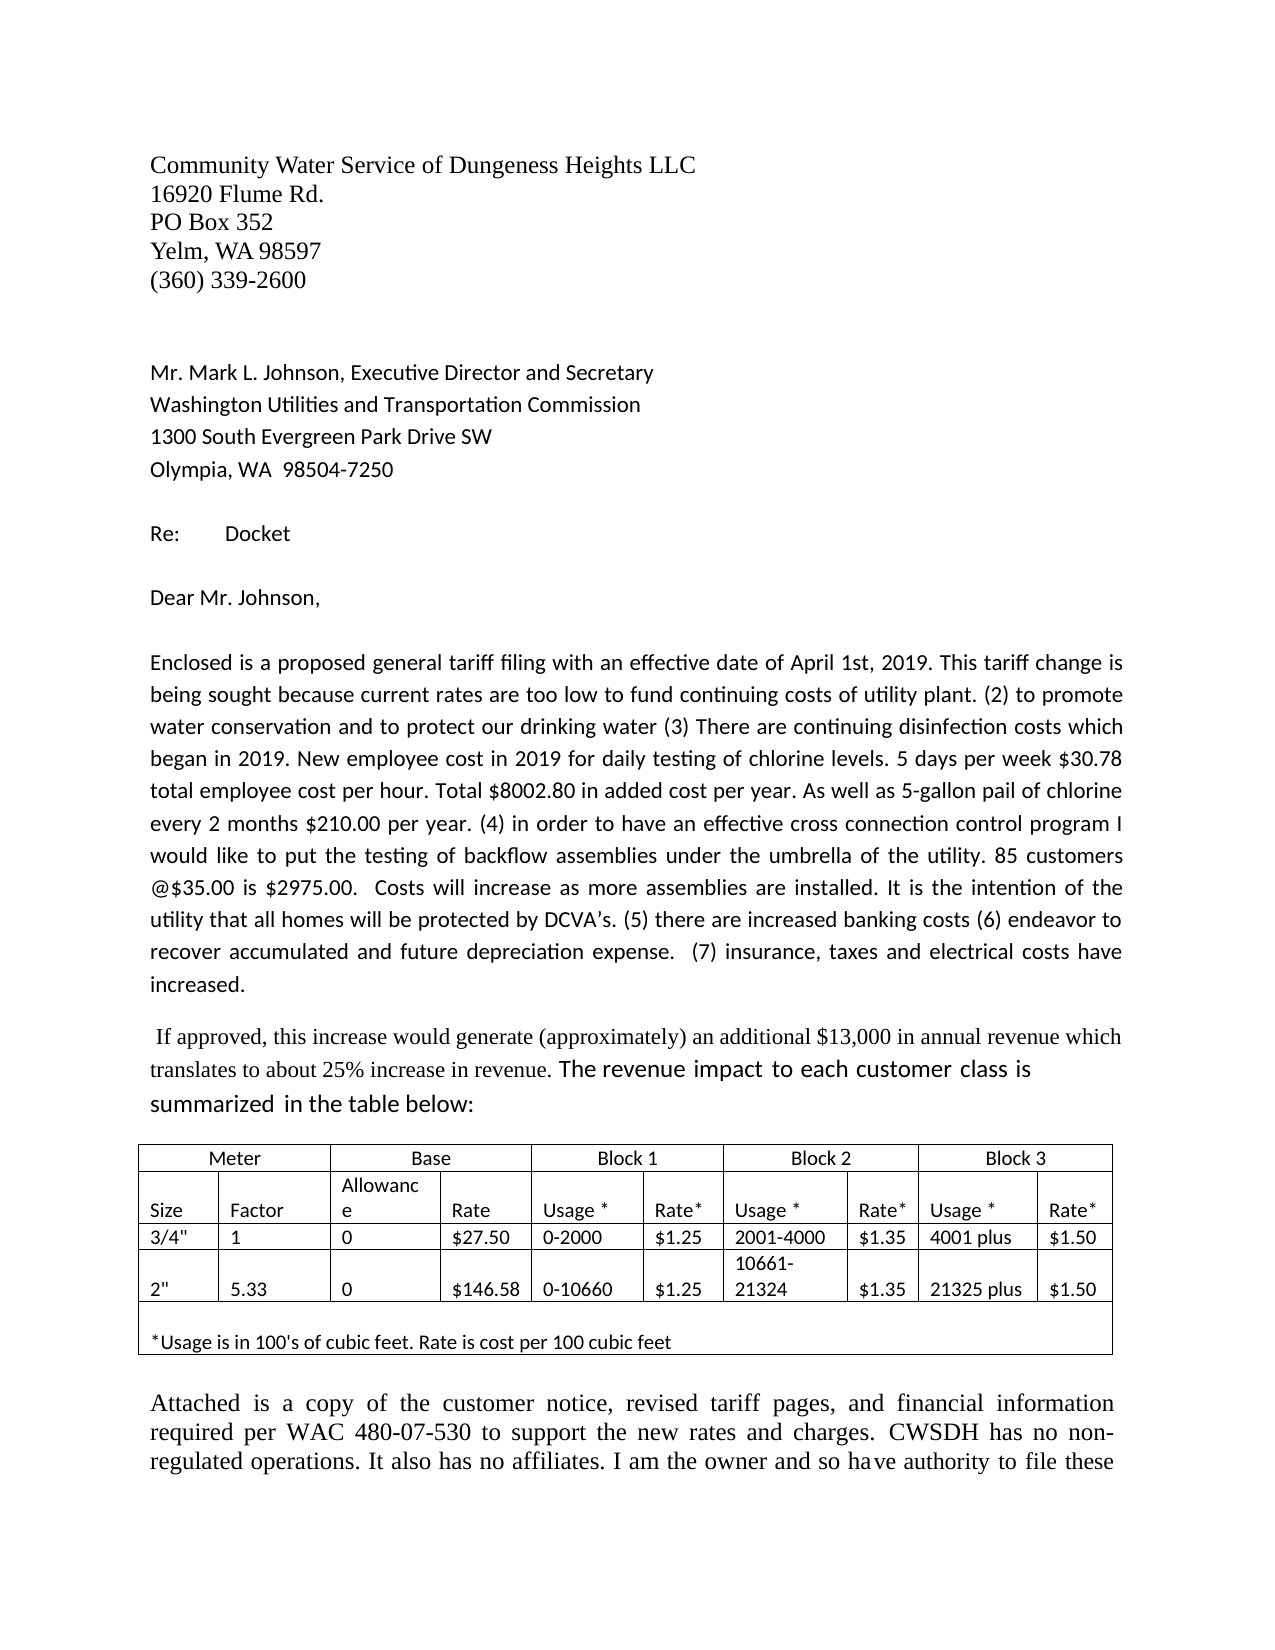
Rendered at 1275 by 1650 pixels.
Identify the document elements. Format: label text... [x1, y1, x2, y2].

text 1300 South Evergreen Park Drive SW [150, 422, 1125, 451]
table_cell Rate* [1038, 1172, 1112, 1223]
table_cell Rate* [848, 1172, 918, 1223]
table_header Meter [139, 1145, 330, 1171]
table_header Base [331, 1145, 531, 1171]
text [150, 1388, 1114, 1475]
table_cell $1.25 [644, 1250, 723, 1301]
text Olympia, WA 98504-7250 [150, 455, 1125, 483]
table_cell 0-2000 [532, 1224, 643, 1249]
text If approved, this increase would generate (approximately) an additional $13,000 in annual revenue which translates to about 25% increase in revenue. The revenue impact to each customer class is summarized in the table below: [150, 1023, 1125, 1119]
text Re: Docket [150, 519, 1125, 547]
table_cell 3/4" [139, 1224, 218, 1249]
table_cell Size [139, 1172, 218, 1223]
text (360) 339-2600 [150, 265, 1125, 294]
text 16920 Flume Rd. [150, 179, 1125, 207]
table_cell $1.35 [848, 1224, 918, 1249]
table_cell $146.58 [441, 1250, 531, 1301]
table_cell 2" [139, 1250, 218, 1301]
table_cell Usage * [724, 1172, 847, 1223]
table_cell Usage * [919, 1172, 1037, 1223]
table_header Block 2 [724, 1145, 918, 1171]
table_header Block 1 [532, 1145, 723, 1171]
text Community Water Service of Dungeness Heights LLC [150, 150, 1125, 179]
table_cell 4001 plus [919, 1224, 1037, 1249]
text Washington Utilities and Transportation Commission [150, 390, 1125, 418]
text Mr. Mark L. Johnson, Executive Director and Secretary [150, 358, 1125, 386]
table_cell 5.33 [219, 1250, 330, 1301]
table_cell Usage * [532, 1172, 643, 1223]
text Dear Mr. Johnson, [150, 583, 1125, 611]
table_cell Rate* [644, 1172, 723, 1223]
table_cell $1.25 [644, 1224, 723, 1249]
table_cell Allowance [331, 1172, 440, 1223]
table_header Block 3 [919, 1145, 1112, 1171]
table_cell 0-10660 [532, 1250, 643, 1301]
table_cell Rate [441, 1172, 531, 1223]
table_cell 2001-4000 [724, 1224, 847, 1249]
table_cell $27.50 [441, 1224, 531, 1249]
text Yelm, WA 98597 [150, 236, 1125, 265]
table_cell 0 [331, 1250, 440, 1301]
table_cell 21325 plus [919, 1250, 1037, 1301]
table_cell $1.50 [1038, 1250, 1112, 1301]
table_cell Factor [219, 1172, 330, 1223]
table_cell 10661-21324 [724, 1250, 847, 1301]
table_cell *Usage is in 100's of cubic feet. Rate is cost per 100 cubic feet [139, 1302, 1112, 1354]
text PO Box 352 [150, 207, 1125, 236]
table_cell $1.35 [848, 1250, 918, 1301]
text Enclosed is a proposed general tariff filing with an effective date of April 1st, 2019. This tariff change is being sought because current rates are too low to fund continuing costs of utility plant. (2) to promote water conservation and to protect our drinking water (3) There are continuing disinfection costs which began in 2019. New employee cost in 2019 for daily testing of chlorine levels. 5 days per week $30.78 total employee cost per hour. Total $8002.80 in added cost per year. As well as 5-gallon pail of chlorine every 2 months $210.00 per year. (4) in order to have an effective cross connection control program I would like to put the testing of backflow assemblies under the umbrella of the utility. 85 customers @$35.00 is $2975.00. Costs will increase as more assemblies are installed. It is the intention of the utility that all homes will be protected by DCVA’s. (5) there are increased banking costs (6) endeavor to recover accumulated and future depreciation expense. (7) insurance, taxes and electrical costs have increased. [150, 648, 1125, 998]
table_cell $1.50 [1038, 1224, 1112, 1249]
table_cell 0 [331, 1224, 440, 1249]
table_cell 1 [219, 1224, 330, 1249]
